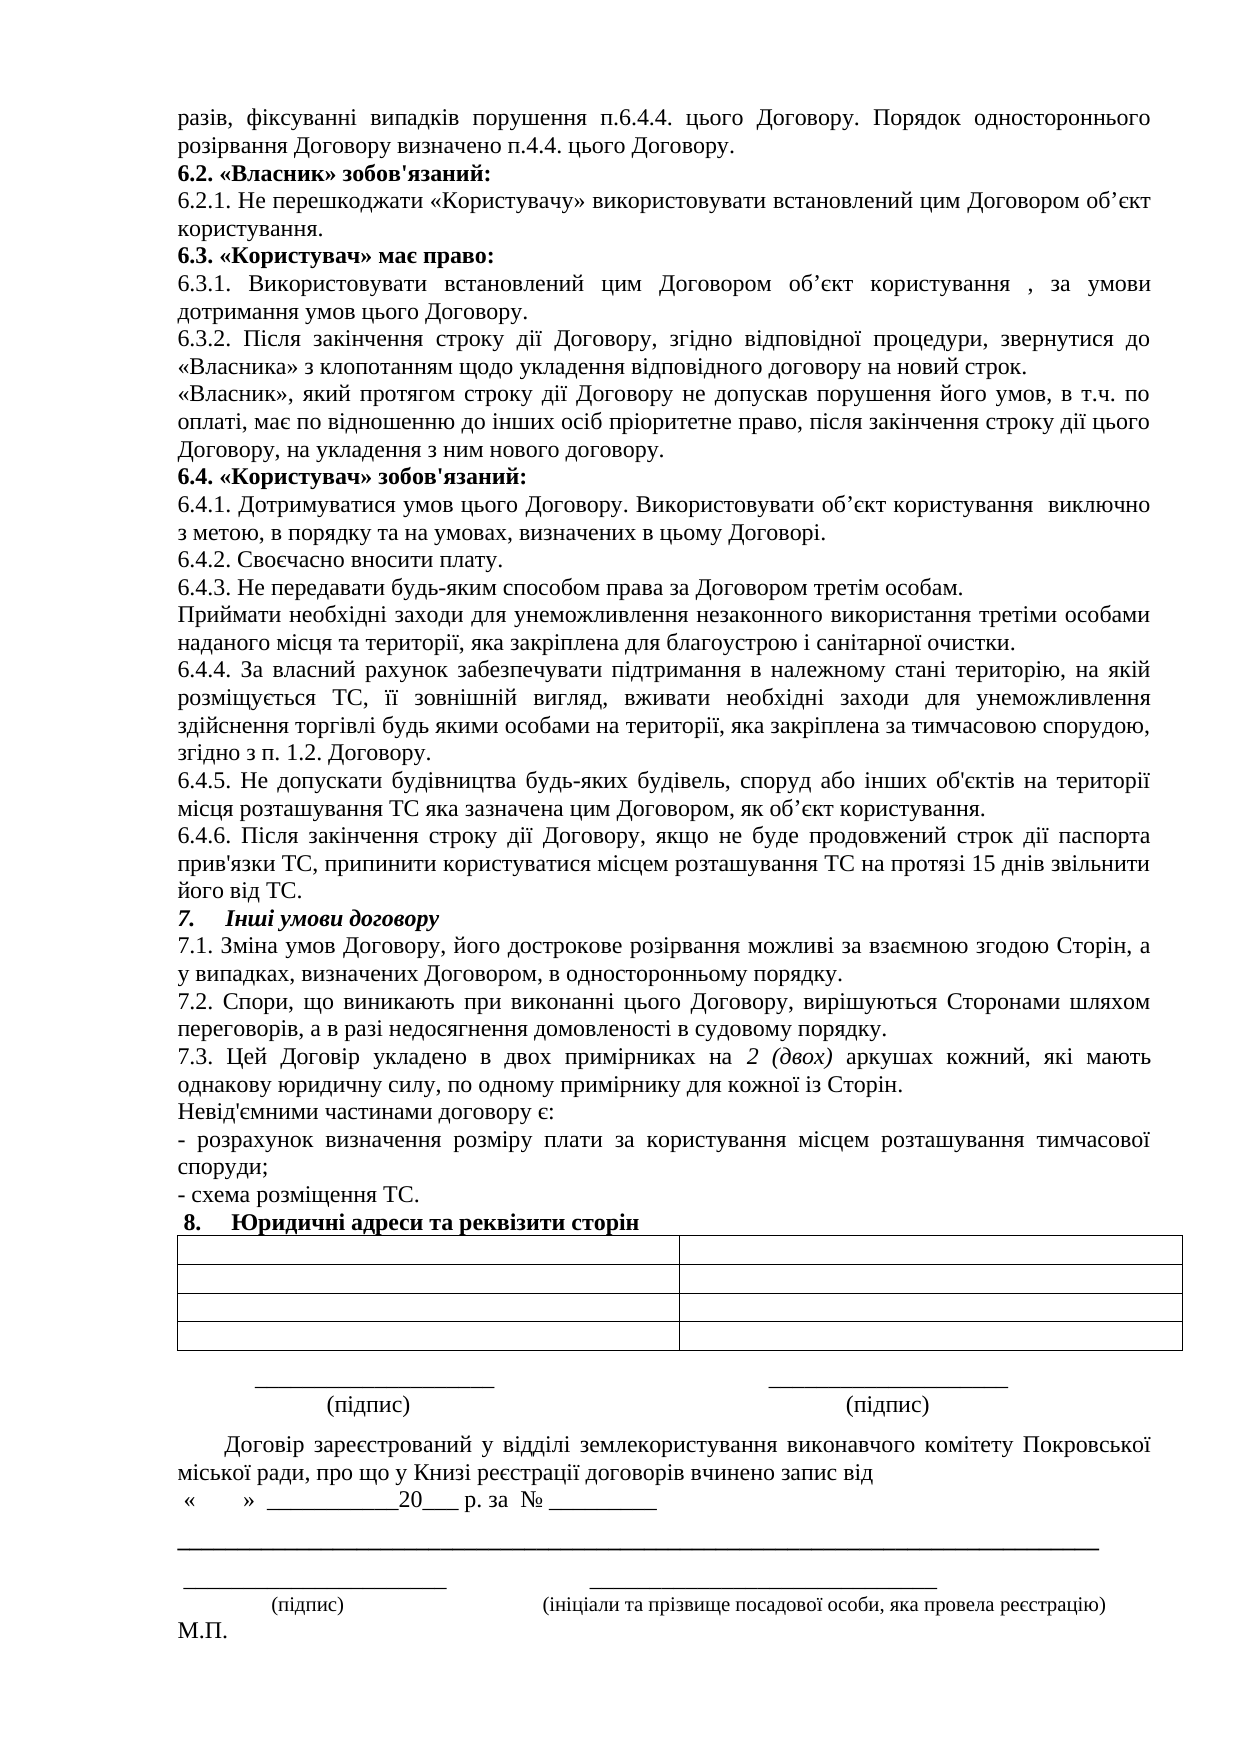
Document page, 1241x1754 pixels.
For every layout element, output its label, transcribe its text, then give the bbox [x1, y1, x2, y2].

text _____________________________________________________________________________ [177, 1525, 1152, 1552]
text 7. Інші умови договору [177, 904, 1152, 932]
text - схема розміщення ТС. [177, 1180, 1152, 1208]
text М.П. [177, 1616, 1152, 1644]
text 6.2.1. Не перешкоджати «Користувачу» використовувати встановлений цим Договором об’єкт користування. [177, 186, 1152, 241]
text 6.4.2. Своєчасно вносити плату. [177, 545, 1152, 573]
text Договір зареєстрований у відділі землекористування виконавчого комітету Покровської міської ради, про що у Книзі реєстрації договорів вчинено запис від [177, 1430, 1152, 1485]
table_cell [680, 1294, 1182, 1321]
text 6.2. «Власник» зобов'язаний: [177, 159, 1152, 186]
table_cell [178, 1322, 679, 1350]
text Приймати необхідні заходи для унеможливлення незаконного використання третіми особами наданого місця та території, яка закріплена для благоустрою і санітарної очистки. [177, 600, 1152, 656]
text 7.2. Спори, що виникають при виконанні цього Договору, вирішуються Сторонами шляхом переговорів, а в разі недосягнення домовленості в судовому порядку. [177, 987, 1152, 1042]
text ______________________ _____________________________ [177, 1564, 1152, 1592]
text 6.3.2. Після закінчення строку дії Договору, згідно відповідної процедури, звернутися до «Власника» з клопотанням щодо укладення відповідного договору на новий строк. [177, 324, 1152, 379]
text Невід'ємними частинами договору є: [177, 1097, 1152, 1125]
text 7.1. Зміна умов Договору, його дострокове розірвання можливі за взаємною згодою Сторін, а у випадках, визначених Договором, в односторонньому порядку. [177, 932, 1152, 987]
text 6.3.1. Використовувати встановлений цим Договором об’єкт користування , за умови дотримання умов цього Договору. [177, 269, 1152, 324]
text « » ___________20___ р. за № _________ [177, 1485, 1152, 1513]
text (підпис) (ініціали та прізвище посадової особи, яка провела реєстрацію) [177, 1592, 1152, 1616]
text «Власник», який протягом строку дії Договору не допускав порушення його умов, в т.ч. по оплаті, має по відношенню до інших осіб пріоритетне право, після закінчення строку дії цього Договору, на укладення з ним нового договору. [177, 379, 1152, 462]
table_cell [680, 1265, 1182, 1292]
text 6.3. «Користувач» має право: [177, 241, 1152, 269]
text 6.4.4. За власний рахунок забезпечувати підтримання в належному стані територію, на якій розміщується ТС, її зовнішній вигляд, вживати необхідні заходи для унеможливлення здійснення торгівлі будь якими особами на території, яка закріплена за тимчасовою спорудою, згідно з п. 1.2. Договору. [177, 656, 1152, 766]
text ____________________ ____________________ [177, 1363, 1152, 1390]
text (підпис) (підпис) [177, 1390, 1152, 1418]
table_cell [680, 1322, 1182, 1350]
text 6.4. «Користувач» зобов'язаний: [177, 462, 1152, 490]
text 6.4.5. Не допускати будівництва будь-яких будівель, споруд або інших об'єктів на території місця розташування ТС яка зазначена цим Договором, як об’єкт користування. [177, 766, 1152, 821]
text 6.4.1. Дотримуватися умов цього Договору. Використовувати об’єкт користування виключно з метою, в порядку та на умовах, визначених в цьому Договорі. [177, 490, 1152, 545]
text 6.4.6. Після закінчення строку дії Договору, якщо не буде продовжений строк дії паспорта прив'язки ТС, припинити користуватися місцем розташування ТС на протязі 15 днів звільнити його від ТС. [177, 821, 1152, 904]
text - розрахунок визначення розміру плати за користування місцем розташування тимчасової споруди; [177, 1125, 1152, 1180]
text 7.3. Цей Договір укладено в двох примірниках на 2 (двох) аркушах кожний, які мають однакову юридичну силу, по одному примірнику для кожної із Сторін. [177, 1042, 1152, 1097]
table_header [178, 1236, 679, 1264]
text 6.4.3. Не передавати будь-яким способом права за Договором третім особам. [177, 573, 1152, 600]
table_cell [178, 1265, 679, 1292]
table_header [680, 1236, 1182, 1264]
text 8. Юридичні адреси та реквізити сторін [177, 1208, 1152, 1235]
table_cell [178, 1294, 679, 1321]
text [177, 103, 1152, 159]
